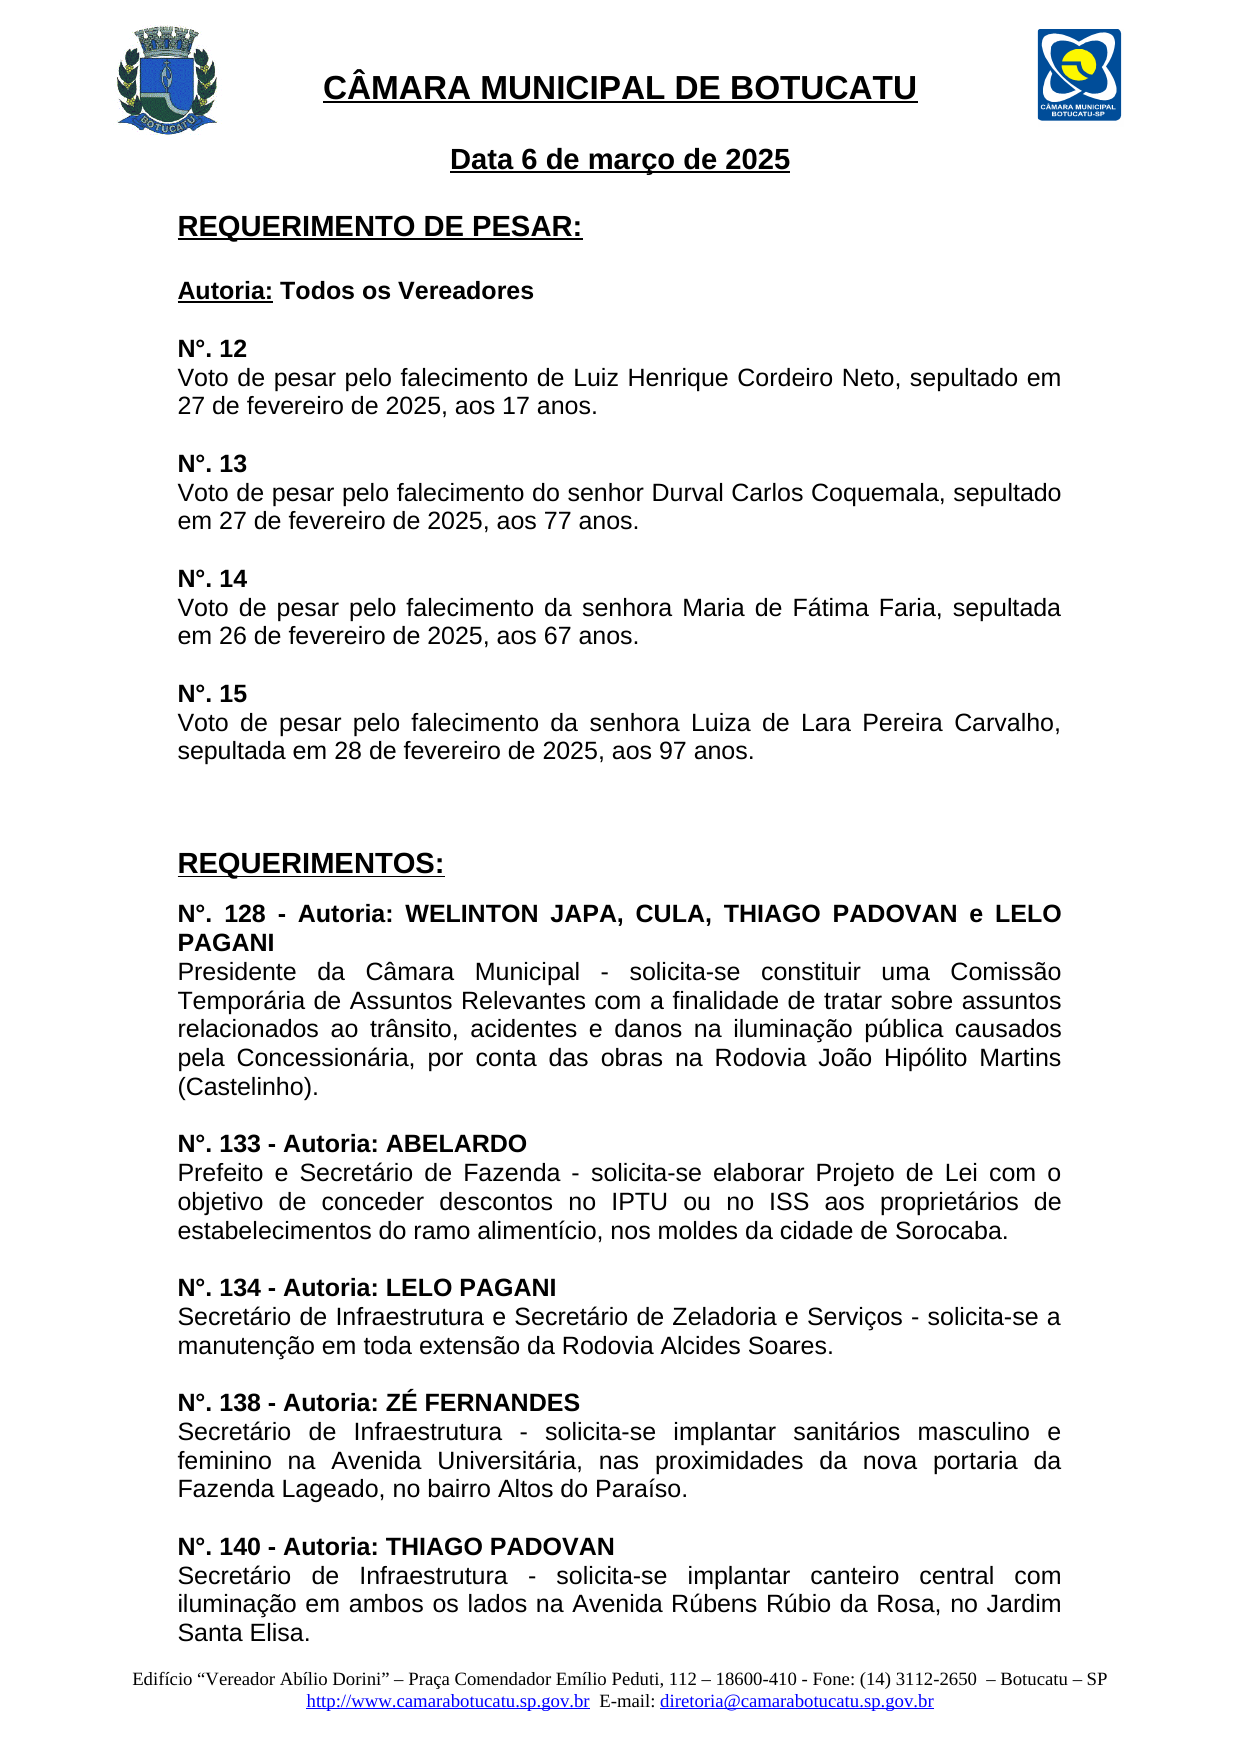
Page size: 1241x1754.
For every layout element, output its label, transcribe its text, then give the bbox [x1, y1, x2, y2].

picture [112, 21, 224, 142]
text N°. 128 - Autoria: WELINTON JAPA, CULA, THIAGO PADOVAN e LELO PAGANI [177, 899, 1063, 957]
text N°. 14 [177, 564, 1063, 592]
text Secretário de Infraestrutura - solicita-se implantar canteiro central com iluminação em ambos os lados na Avenida Rúbens Rúbio da Rosa, no Jardim Santa Elisa. [177, 1561, 1063, 1647]
text N°. 13 [177, 449, 1063, 477]
text Secretário de Infraestrutura e Secretário de Zeladoria e Serviços - solicita-se a manutenção em toda extensão da Rodovia Alcides Soares. [177, 1302, 1063, 1359]
text N°. 12 [177, 334, 1063, 362]
title Data 6 de março de 2025 [177, 133, 1063, 176]
text Voto de pesar pelo falecimento do senhor Durval Carlos Coquemala, sepultado em 27 de fevereiro de 2025, aos 77 anos. [177, 477, 1063, 535]
text Secretário de Infraestrutura - solicita-se implantar sanitários masculino e feminino na Avenida Universitária, nas proximidades da nova portaria da Fazenda Lageado, no bairro Altos do Paraíso. [177, 1417, 1063, 1503]
text N°. 133 - Autoria: ABELARDO [177, 1129, 1063, 1158]
text Presidente da Câmara Municipal - solicita-se constituir uma Comissão Temporária de Assuntos Relevantes com a finalidade de tratar sobre assuntos relacionados ao trânsito, acidentes e danos na iluminação pública causados pela Concessionária, por conta das obras na Rodovia João Hipólito Martins (Castelinho). [177, 957, 1063, 1101]
text REQUERIMENTOS: [177, 847, 1063, 880]
text Prefeito e Secretário de Fazenda - solicita-se elaborar Projeto de Lei com o objetivo de conceder descontos no IPTU ou no ISS aos proprietários de estabelecimentos do ramo alimentício, nos moldes da cidade de Sorocaba. [177, 1158, 1063, 1244]
text Autoria: Todos os Vereadores [177, 276, 1063, 305]
text Voto de pesar pelo falecimento de Luiz Henrique Cordeiro Neto, sepultado em 27 de fevereiro de 2025, aos 17 anos. [177, 362, 1063, 420]
text N°. 140 - Autoria: THIAGO PADOVAN [177, 1532, 1063, 1561]
text N°. 134 - Autoria: LELO PAGANI [177, 1273, 1063, 1302]
text REQUERIMENTO DE PESAR: [177, 209, 1063, 243]
text N°. 138 - Autoria: ZÉ FERNANDES [177, 1388, 1063, 1417]
picture [1037, 29, 1124, 127]
text Voto de pesar pelo falecimento da senhora Maria de Fátima Faria, sepultada em 26 de fevereiro de 2025, aos 67 anos. [177, 592, 1063, 650]
text N°. 15 [177, 679, 1063, 707]
text Voto de pesar pelo falecimento da senhora Luiza de Lara Pereira Carvalho, sepultada em 28 de fevereiro de 2025, aos 97 anos. [177, 707, 1063, 765]
